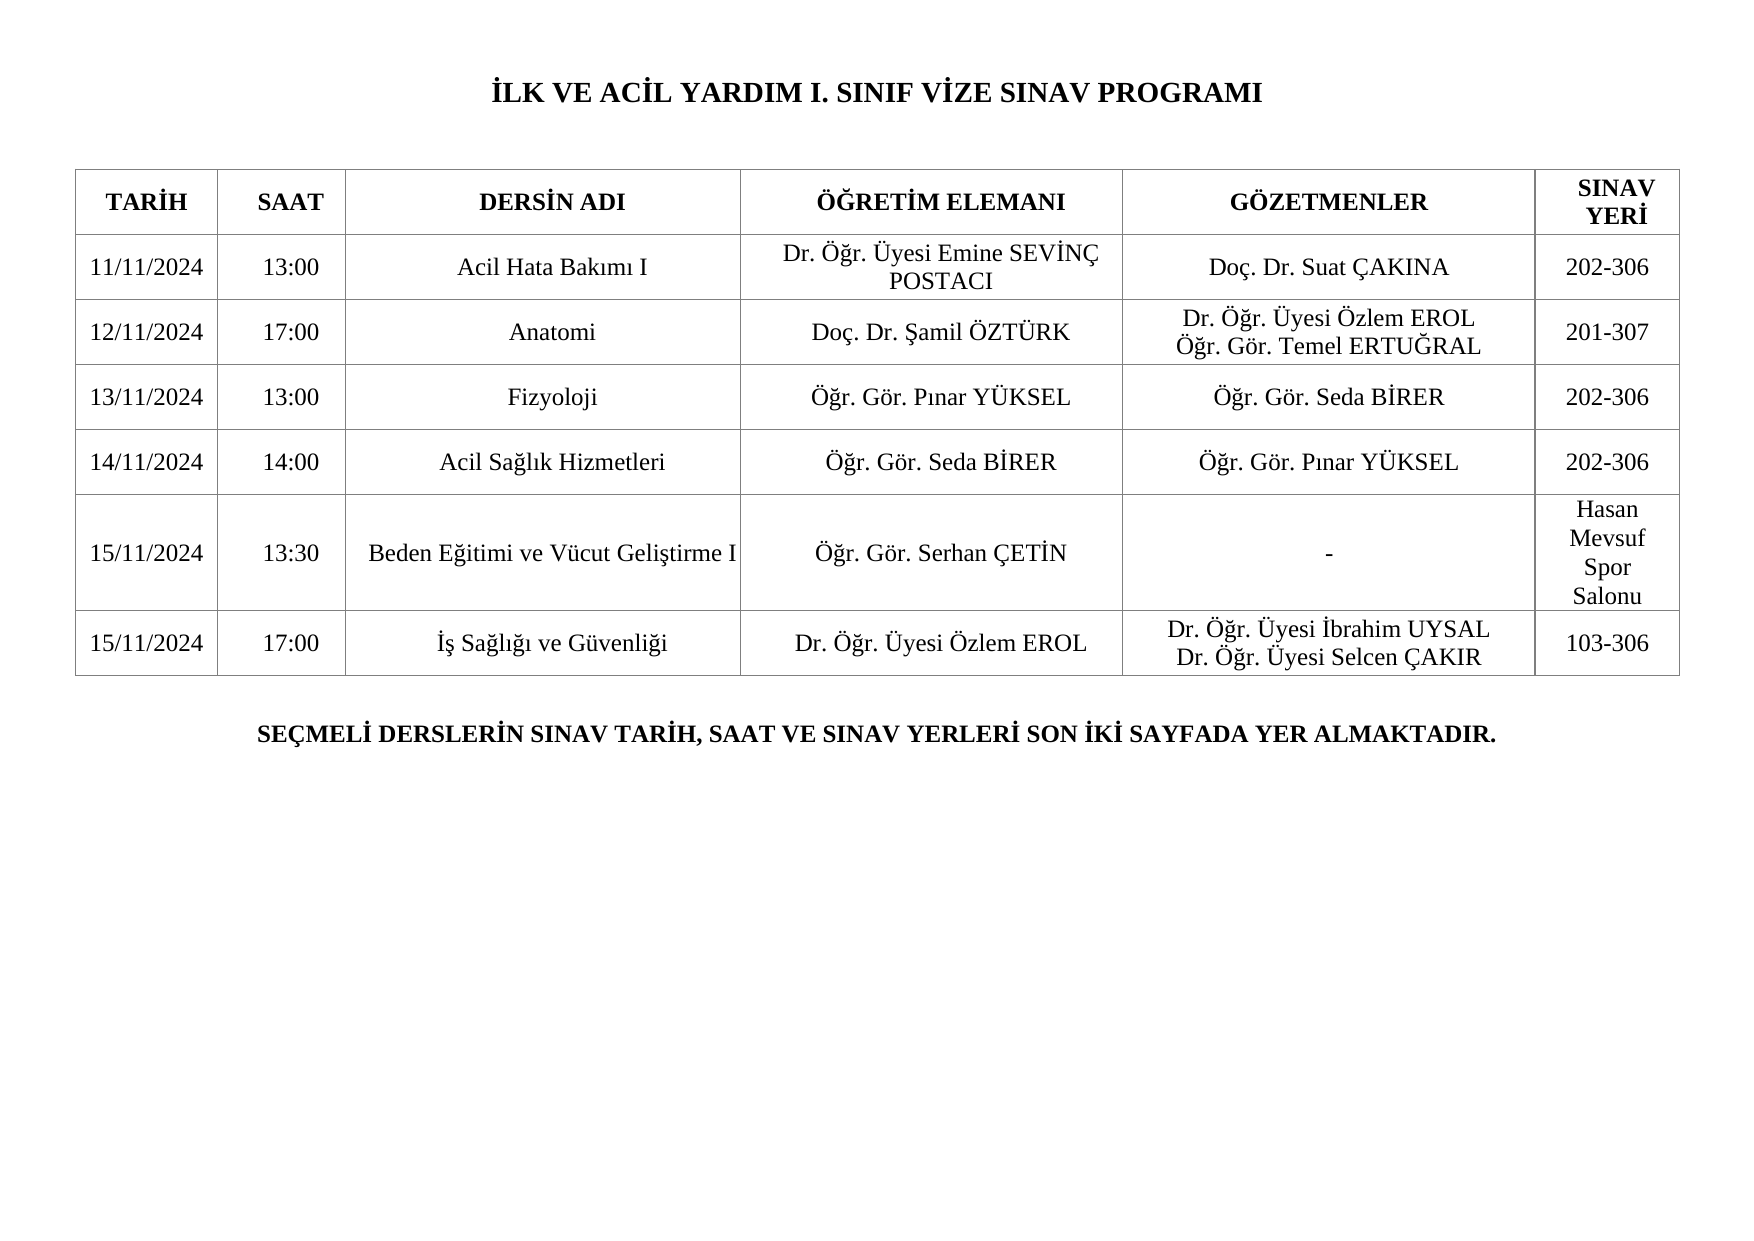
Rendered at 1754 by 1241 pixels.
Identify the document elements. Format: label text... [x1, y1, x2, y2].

table_header GÖZETMENLER [1123, 170, 1534, 233]
table_cell Hasan Mevsuf Spor Salonu [1536, 495, 1679, 609]
table_cell 17:00 [218, 611, 345, 674]
table_cell Acil Sağlık Hizmetleri [346, 430, 740, 493]
table_cell 201-307 [1536, 300, 1679, 363]
table_cell Öğr. Gör. Pınar YÜKSEL [1123, 430, 1534, 493]
table_header SAAT [218, 170, 345, 233]
table_header SINAV YERİ [1536, 170, 1679, 233]
table_header DERSİN ADI [346, 170, 740, 233]
table_cell Acil Hata Bakımı I [346, 235, 740, 298]
table_cell - [1123, 495, 1534, 609]
text İLK VE ACİL YARDIM I. SINIF VİZE SINAV PROGRAMI [75, 75, 1679, 108]
table_cell 13:00 [218, 235, 345, 298]
table_cell Dr. Öğr. Üyesi İbrahim UYSAL Dr. Öğr. Üyesi Selcen ÇAKIR [1123, 611, 1534, 674]
table_cell Öğr. Gör. Pınar YÜKSEL [741, 365, 1122, 428]
table_cell İş Sağlığı ve Güvenliği [346, 611, 740, 674]
table_cell 103-306 [1536, 611, 1679, 674]
table_header TARİH [76, 170, 217, 233]
table_cell 15/11/2024 [76, 495, 217, 609]
text SEÇMELİ DERSLERİN SINAV TARİH, SAAT VE SINAV YERLERİ SON İKİ SAYFADA YER ALMAKTADIR. [75, 719, 1679, 747]
table_cell Doç. Dr. Şamil ÖZTÜRK [741, 300, 1122, 363]
table_cell Öğr. Gör. Serhan ÇETİN [741, 495, 1122, 609]
table_cell 202-306 [1536, 430, 1679, 493]
table_cell Dr. Öğr. Üyesi Emine SEVİNÇ POSTACI [741, 235, 1122, 298]
table_cell Öğr. Gör. Seda BİRER [741, 430, 1122, 493]
table_cell Fizyoloji [346, 365, 740, 428]
table_cell Dr. Öğr. Üyesi Özlem EROL [741, 611, 1122, 674]
table_cell 13/11/2024 [76, 365, 217, 428]
table_cell Beden Eğitimi ve Vücut Geliştirme I [346, 495, 740, 609]
table_header ÖĞRETİM ELEMANI [741, 170, 1122, 233]
table_cell Öğr. Gör. Seda BİRER [1123, 365, 1534, 428]
table_cell Dr. Öğr. Üyesi Özlem EROL Öğr. Gör. Temel ERTUĞRAL [1123, 300, 1534, 363]
table_cell 13:30 [218, 495, 345, 609]
table_cell 14:00 [218, 430, 345, 493]
table_cell 202-306 [1536, 365, 1679, 428]
table_cell 15/11/2024 [76, 611, 217, 674]
table_cell Doç. Dr. Suat ÇAKINA [1123, 235, 1534, 298]
table_cell 11/11/2024 [76, 235, 217, 298]
table_cell 14/11/2024 [76, 430, 217, 493]
table_cell 13:00 [218, 365, 345, 428]
table_cell 17:00 [218, 300, 345, 363]
table_cell 202-306 [1536, 235, 1679, 298]
table_cell 12/11/2024 [76, 300, 217, 363]
table_cell Anatomi [346, 300, 740, 363]
